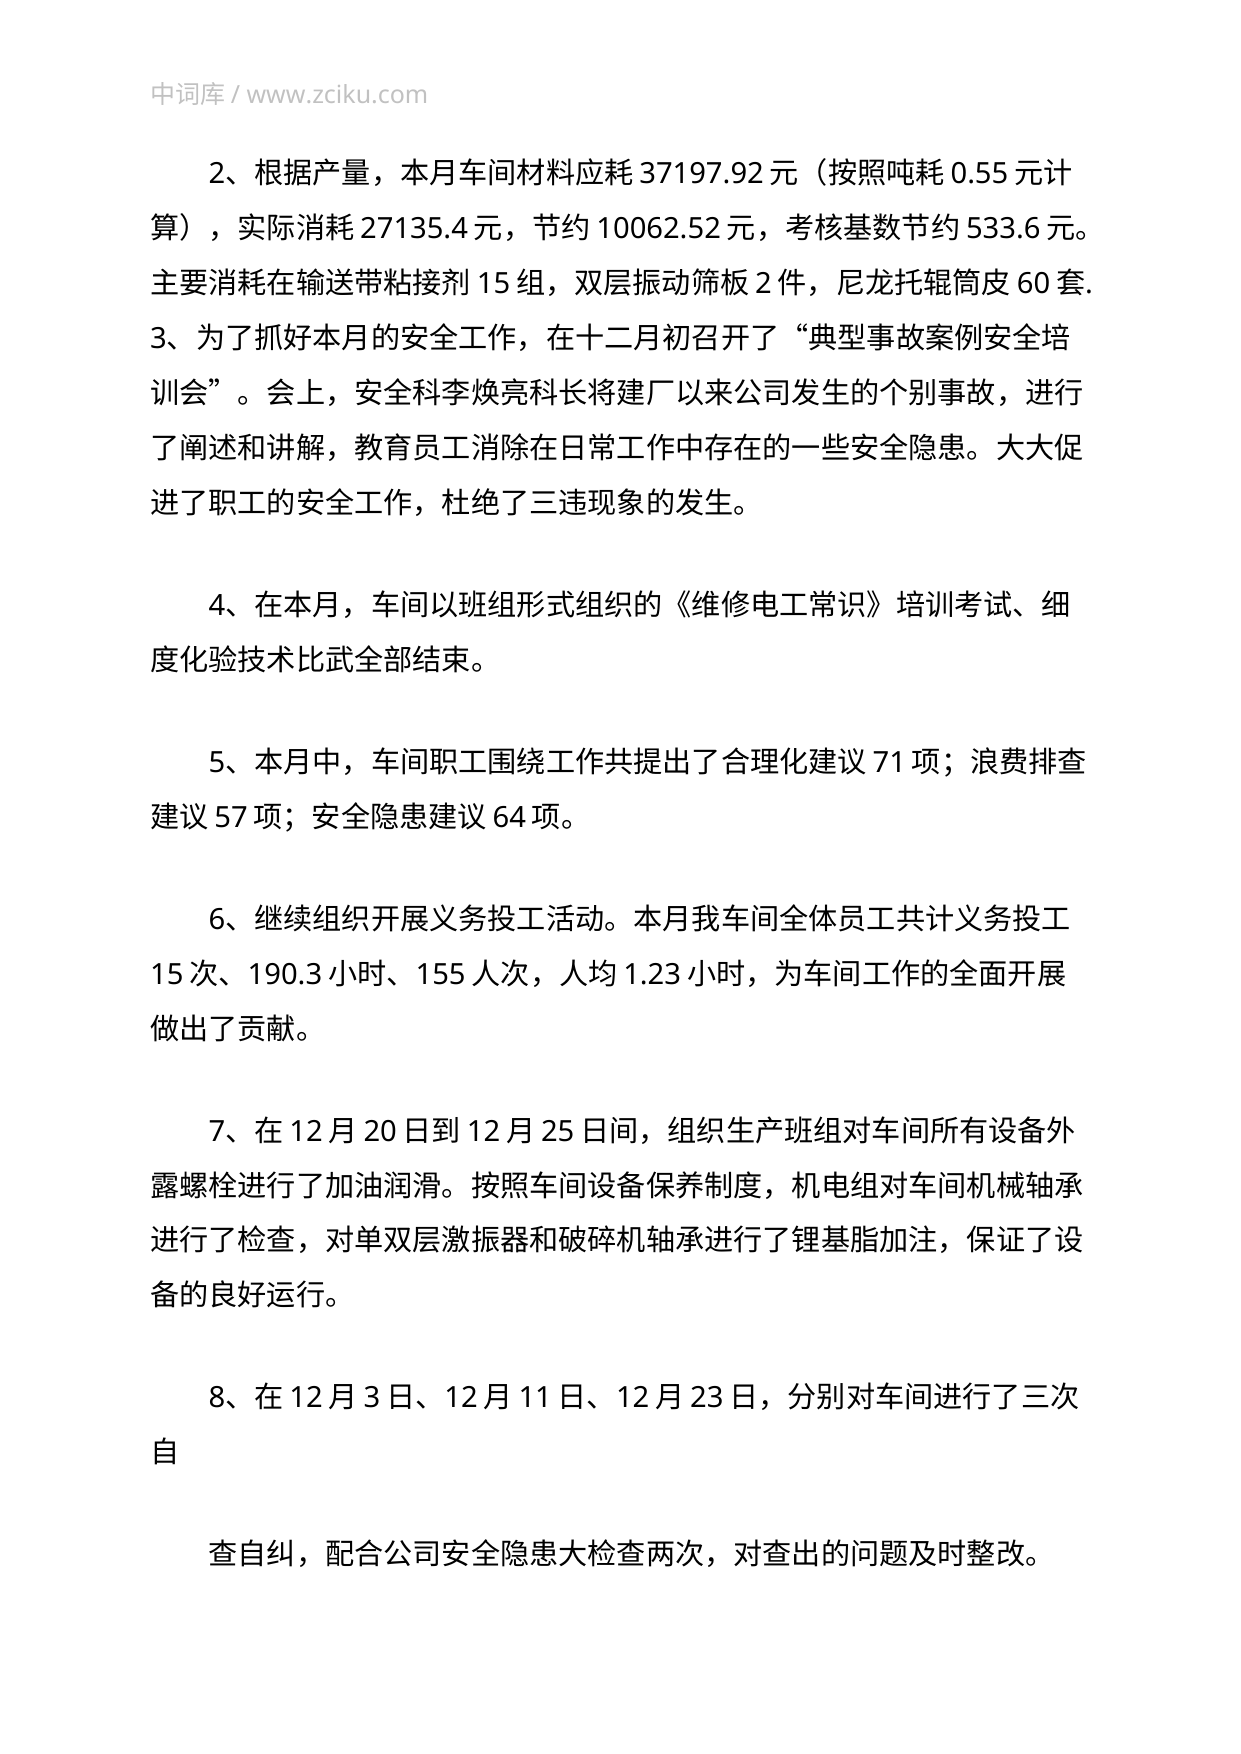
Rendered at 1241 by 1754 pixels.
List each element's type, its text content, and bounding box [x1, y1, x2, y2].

text 4、在本月，车间以班组形式组织的《维修电工常识》培训考试、细度化验技术比武全部结束。 [150, 582, 1090, 679]
text 2、根据产量，本月车间材料应耗37197.92元（按照吨耗0.55元计算），实际消耗27135.4元，节约10062.52元，考核基数节约533.6元。主要消耗在输送带粘接剂15组，双层振动筛板2件，尼龙托辊筒皮60套.3、为了抓好本月的安全工作，在十二月初召开了“典型事故案例安全培训会”。会上，安全科李焕亮科长将建厂以来公司发生的个别事故，进行了阐述和讲解，教育员工消除在日常工作中存在的一些安全隐患。大大促进了职工的安全工作，杜绝了三违现象的发生。 [150, 150, 1090, 522]
text 查自纠，配合公司安全隐患大检查两次，对查出的问题及时整改。 [150, 1530, 1090, 1573]
text 6、继续组织开展义务投工活动。本月我车间全体员工共计义务投工15次、190.3小时、155人次，人均1.23小时，为车间工作的全面开展做出了贡献。 [150, 895, 1090, 1048]
text 8、在12月3日、12月11日、12月23日，分别对车间进行了三次自 [150, 1374, 1090, 1471]
text 7、在12月20日到12月25日间，组织生产班组对车间所有设备外露螺栓进行了加油润滑。按照车间设备保养制度，机电组对车间机械轴承进行了检查，对单双层激振器和破碎机轴承进行了锂基脂加注，保证了设备的良好运行。 [150, 1107, 1090, 1314]
text 5、本月中，车间职工围绕工作共提出了合理化建议71项；浪费排查建议57项；安全隐患建议64项。 [150, 738, 1090, 836]
